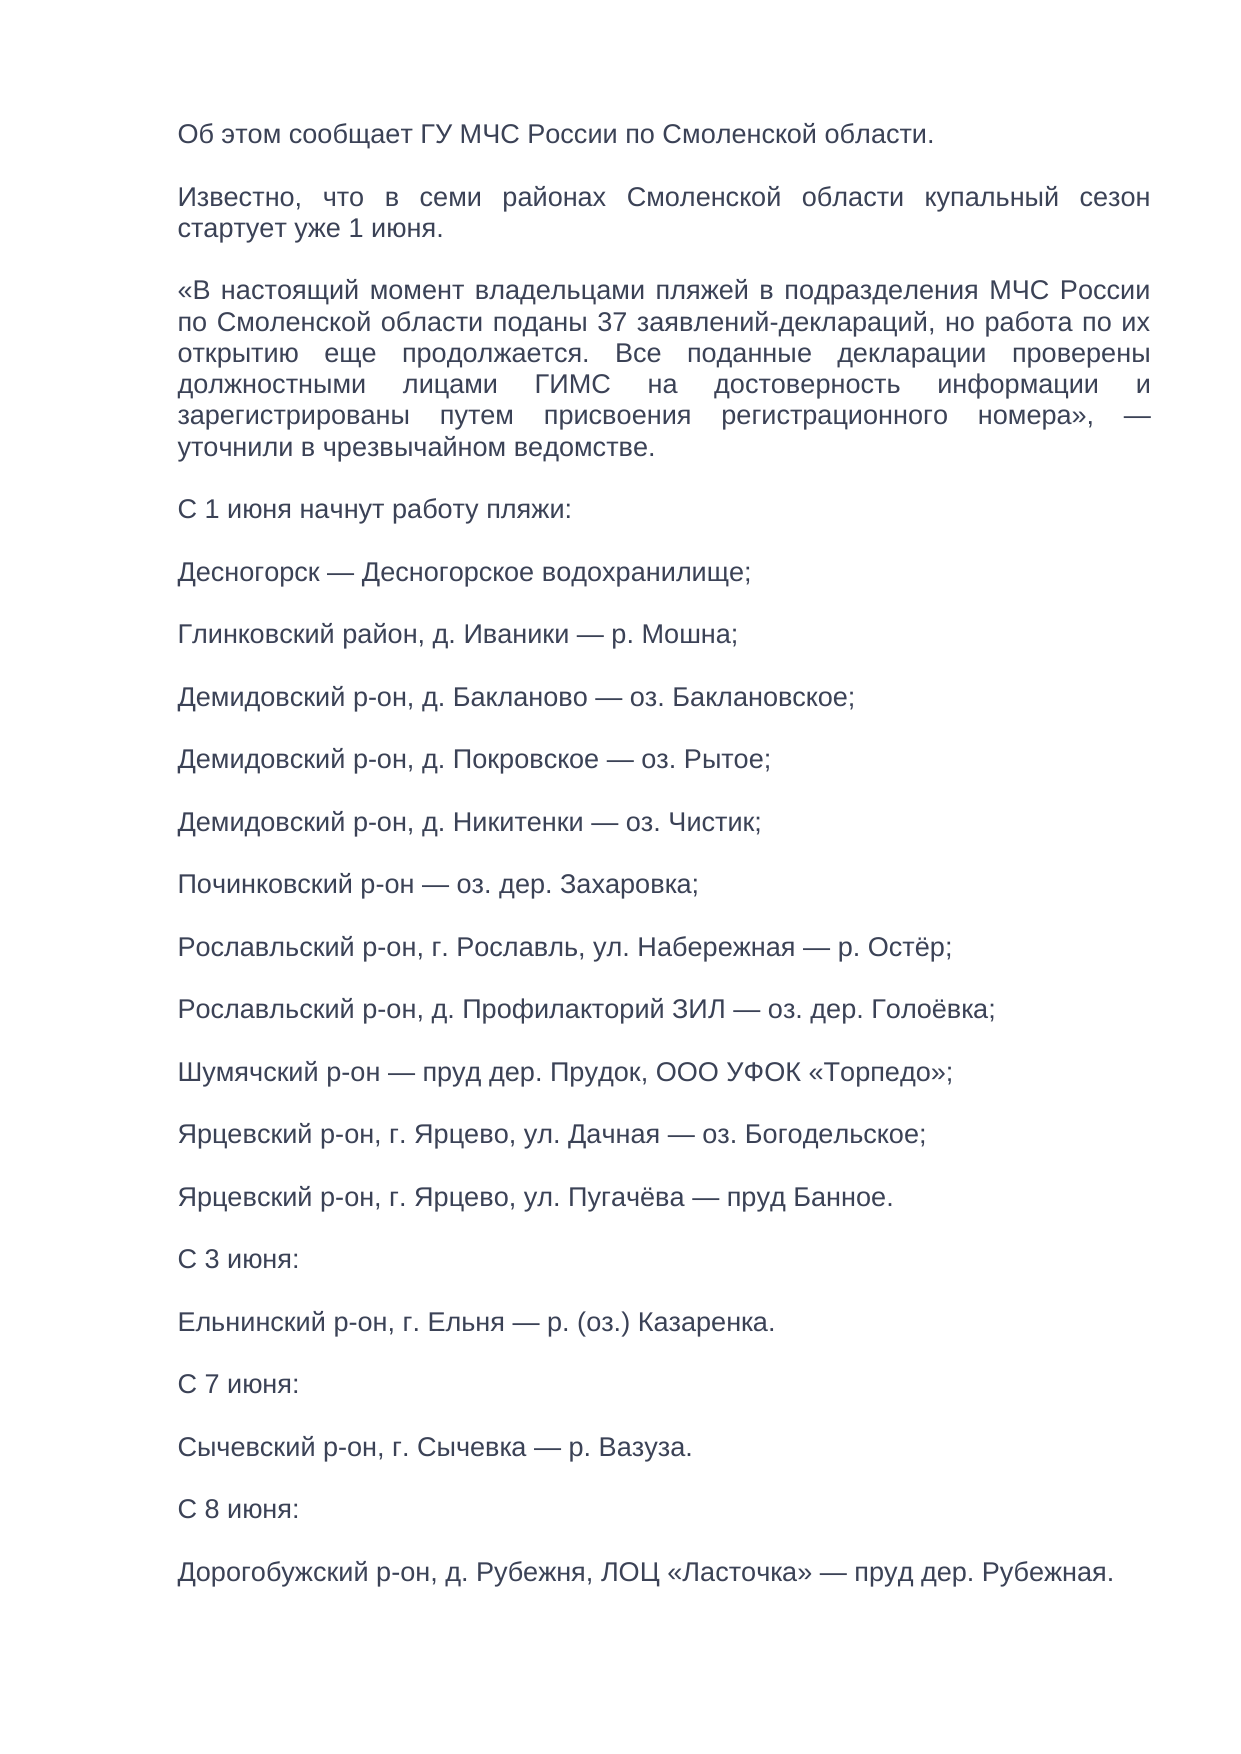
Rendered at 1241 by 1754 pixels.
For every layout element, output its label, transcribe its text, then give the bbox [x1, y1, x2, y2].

text Ярцевский р-он, г. Ярцево, ул. Дачная — оз. Богодельское; [177, 1118, 1152, 1149]
text С 7 июня: [177, 1368, 1152, 1399]
text С 8 июня: [177, 1493, 1152, 1524]
text «В настоящий момент владельцами пляжей в подразделения МЧС России по Смоленской области поданы 37 заявлений-деклараций, но работа по их открытию еще продолжается. Все поданные декларации проверены должностными лицами ГИМС на достоверность информации и зарегистрированы путем присвоения регистрационного номера», — уточнили в чрезвычайном ведомстве. [177, 274, 1152, 462]
text Дорогобужский р-он, д. Рубежня, ЛОЦ «Ласточка» — пруд дер. Рубежная. [177, 1556, 1152, 1587]
text Демидовский р-он, д. Бакланово — оз. Баклановское; [177, 681, 1152, 712]
text Ельнинский р-он, г. Ельня — р. (оз.) Казаренка. [177, 1306, 1152, 1337]
text Десногорск — Десногорское водохранилище; [177, 556, 1152, 587]
text Демидовский р-он, д. Никитенки — оз. Чистик; [177, 806, 1152, 837]
text Глинковский район, д. Иваники — р. Мошна; [177, 618, 1152, 649]
text С 3 июня: [177, 1243, 1152, 1274]
text Рославльский р-он, г. Рославль, ул. Набережная — р. Остёр; [177, 931, 1152, 962]
text Ярцевский р-он, г. Ярцево, ул. Пугачёва — пруд Банное. [177, 1181, 1152, 1212]
text Сычевский р-он, г. Сычевка — р. Вазуза. [177, 1431, 1152, 1462]
text Рославльский р-он, д. Профилакторий ЗИЛ — оз. дер. Голоёвка; [177, 993, 1152, 1024]
text С 1 июня начнут работу пляжи: [177, 493, 1152, 524]
text Шумячский р-он — пруд дер. Прудок, ООО УФОК «Торпедо»; [177, 1056, 1152, 1087]
text Об этом сообщает ГУ МЧС России по Смоленской области. [177, 118, 1152, 149]
text Известно, что в семи районах Смоленской области купальный сезон стартует уже 1 июня. [177, 181, 1152, 243]
text Демидовский р-он, д. Покровское — оз. Рытое; [177, 743, 1152, 774]
text Починковский р-он — оз. дер. Захаровка; [177, 868, 1152, 899]
